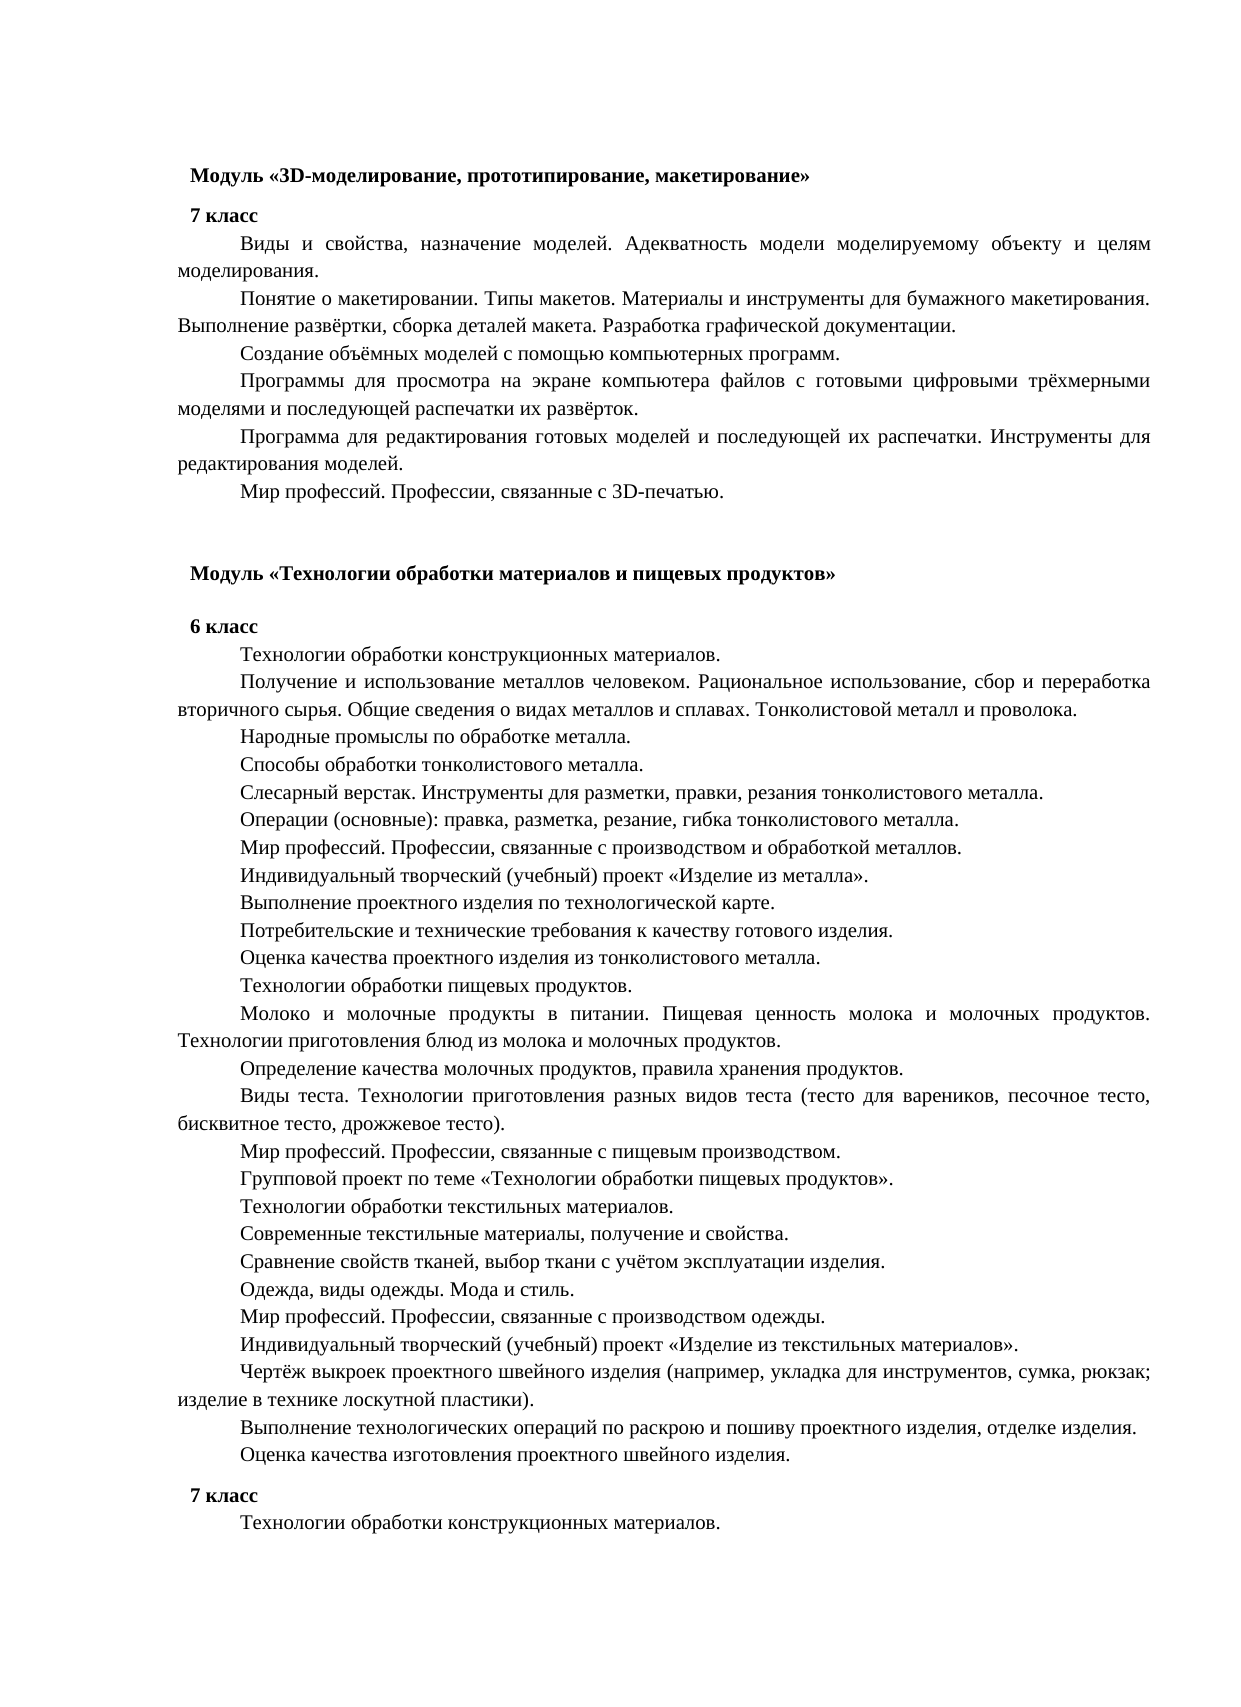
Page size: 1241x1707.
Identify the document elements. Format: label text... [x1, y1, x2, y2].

text Способы обработки тонколистового металла. [177, 752, 1152, 776]
text Определение качества молочных продуктов, правила хранения продуктов. [177, 1056, 1152, 1080]
text Чертёж выкроек проектного швейного изделия (например, укладка для инструментов, сумка, рюкзак; изделие в технике лоскутной пластики). [177, 1359, 1152, 1411]
text Модуль «Технологии обработки материалов и пищевых продуктов» [190, 561, 1152, 585]
text Технологии обработки пищевых продуктов. [177, 973, 1152, 997]
text Мир профессий. Профессии, связанные с производством одежды. [177, 1304, 1152, 1328]
text Мир профессий. Профессии, связанные с пищевым производством. [177, 1138, 1152, 1163]
text Молоко и молочные продукты в питании. Пищевая ценность молока и молочных продуктов. Технологии приготовления блюд из молока и молочных продуктов. [177, 1001, 1152, 1052]
text 7 класс [190, 1482, 1152, 1507]
text Операции (основные): правка, разметка, резание, гибка тонколистового металла. [177, 807, 1152, 831]
text Групповой проект по теме «Технологии обработки пищевых продуктов». [177, 1166, 1152, 1190]
text Технологии обработки конструкционных материалов. [177, 1510, 1152, 1534]
text Понятие о макетировании. Типы макетов. Материалы и инструменты для бумажного макетирования. Выполнение развёртки, сборка деталей макета. Разработка графической документации. [177, 286, 1152, 337]
text Модуль «3D-моделирование, прототипирование, макетирование» [190, 162, 1152, 187]
text Выполнение технологических операций по раскрою и пошиву проектного изделия, отделке изделия. [177, 1414, 1152, 1439]
text Народные промыслы по обработке металла. [177, 724, 1152, 748]
text Виды теста. Технологии приготовления разных видов теста (тесто для вареников, песочное тесто, бисквитное тесто, дрожжевое тесто). [177, 1083, 1152, 1135]
text Программы для просмотра на экране компьютера файлов с готовыми цифровыми трёхмерными моделями и последующей распечатки их развёрток. [177, 368, 1152, 420]
text Оценка качества изготовления проектного швейного изделия. [177, 1442, 1152, 1466]
text Выполнение проектного изделия по технологической карте. [177, 890, 1152, 914]
text Виды и свойства, назначение моделей. Адекватность модели моделируемому объекту и целям моделирования. [177, 230, 1152, 282]
text 6 класс [190, 614, 1152, 638]
text Индивидуальный творческий (учебный) проект «Изделие из металла». [177, 862, 1152, 887]
text Получение и использование металлов человеком. Рациональное использование, сбор и переработка вторичного сырья. Общие сведения о видах металлов и сплавах. Тонколистовой металл и проволока. [177, 669, 1152, 721]
text Мир профессий. Профессии, связанные с 3D-печатью. [177, 479, 1152, 503]
text 7 класс [190, 203, 1152, 227]
text Создание объёмных моделей с помощью компьютерных программ. [177, 341, 1152, 365]
text Технологии обработки конструкционных материалов. [177, 642, 1152, 666]
text Индивидуальный творческий (учебный) проект «Изделие из текстильных материалов». [177, 1332, 1152, 1356]
text Мир профессий. Профессии, связанные с производством и обработкой металлов. [177, 835, 1152, 859]
text Современные текстильные материалы, получение и свойства. [177, 1221, 1152, 1245]
text Потребительские и технические требования к качеству готового изделия. [177, 918, 1152, 942]
text Программа для редактирования готовых моделей и последующей их распечатки. Инструменты для редактирования моделей. [177, 424, 1152, 475]
text Слесарный верстак. Инструменты для разметки, правки, резания тонколистового металла. [177, 780, 1152, 804]
text Одежда, виды одежды. Мода и стиль. [177, 1277, 1152, 1301]
text Сравнение свойств тканей, выбор ткани с учётом эксплуатации изделия. [177, 1249, 1152, 1273]
text Технологии обработки текстильных материалов. [177, 1194, 1152, 1218]
text Оценка качества проектного изделия из тонколистового металла. [177, 945, 1152, 969]
